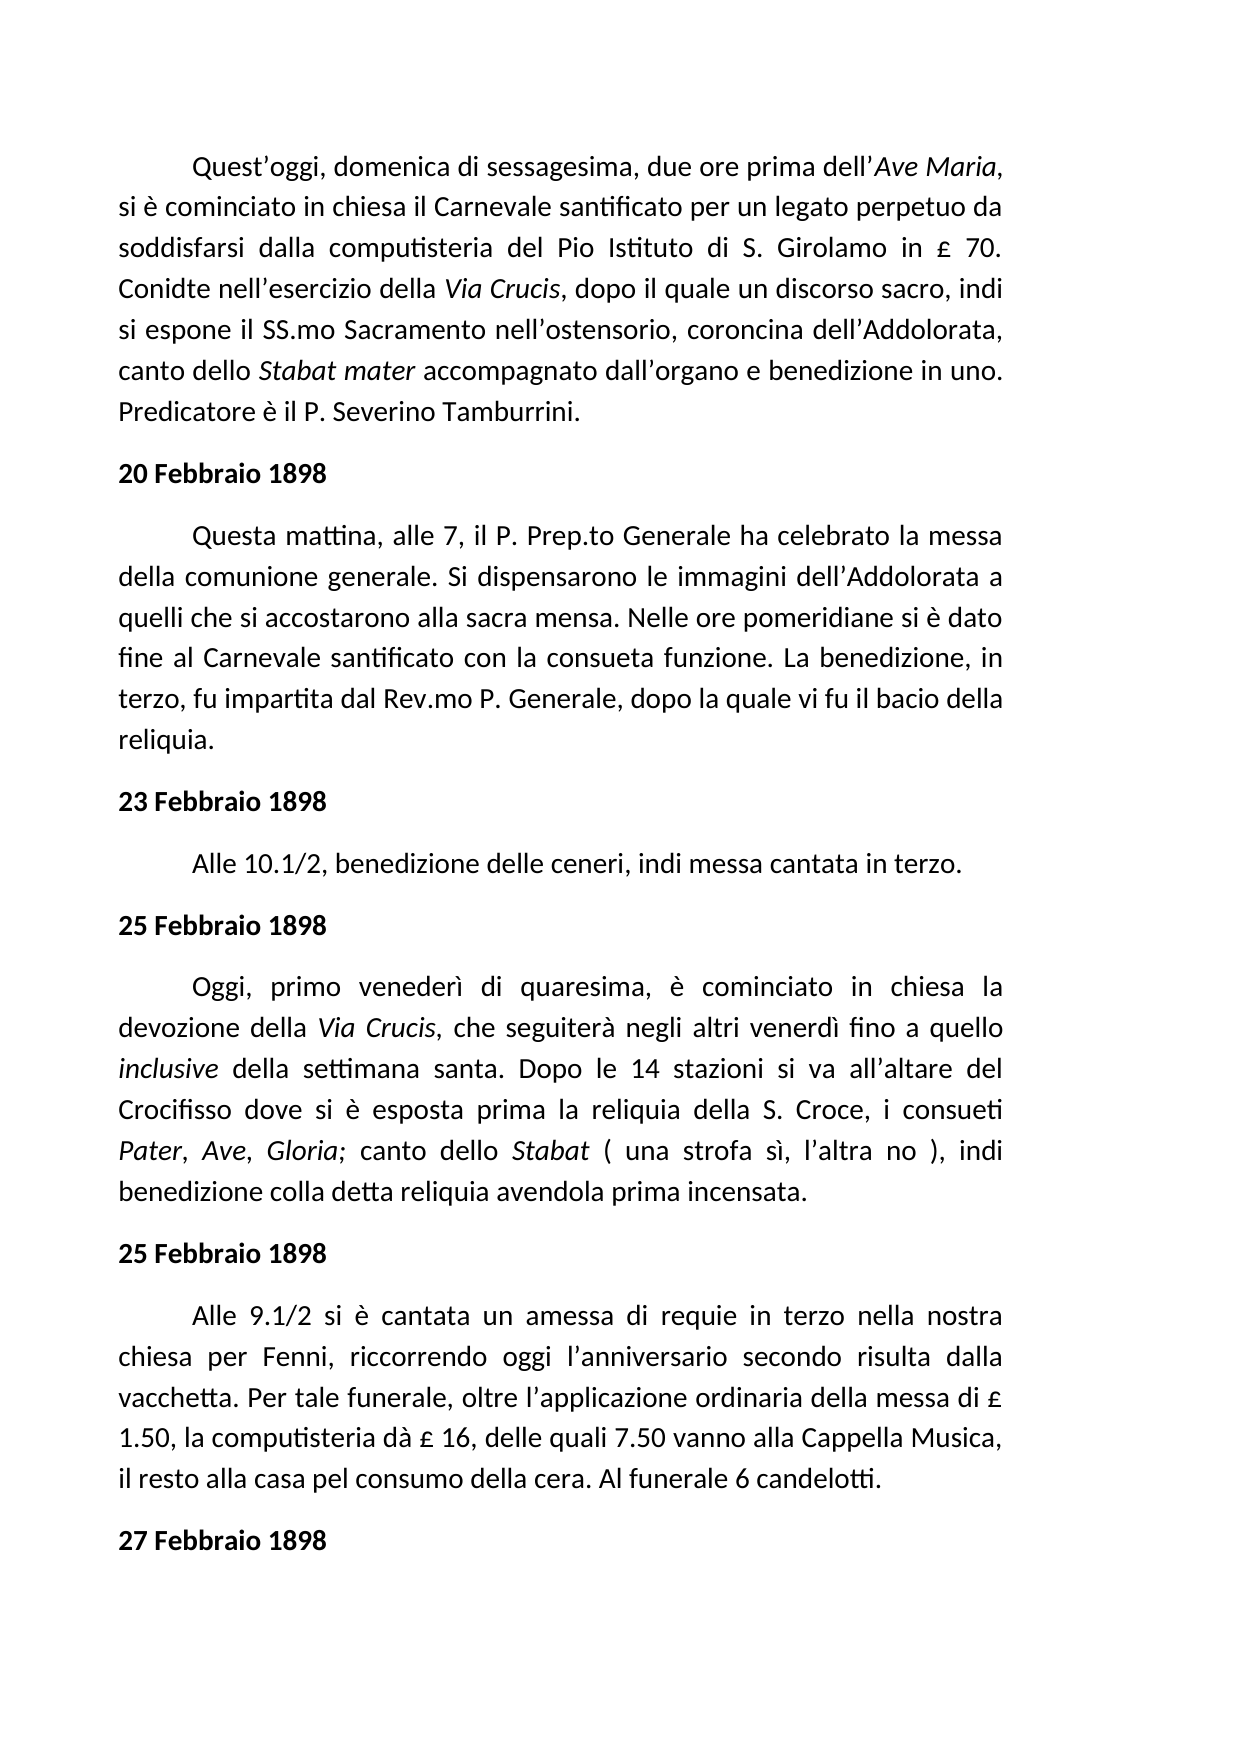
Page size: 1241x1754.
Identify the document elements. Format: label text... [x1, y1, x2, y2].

text 23 Febbraio 1898 [118, 783, 1004, 819]
text Alle 10.1/2, benedizione delle ceneri, indi messa cantata in terzo. [118, 845, 1004, 881]
text Questa mattina, alle 7, il P. Prep.to Generale ha celebrato la messa della comunione generale. Si dispensarono le immagini dell’Addolorata a quelli che si accostarono alla sacra mensa. Nelle ore pomeridiane si è dato fine al Carnevale santificato con la consueta funzione. La benedizione, in terzo, fu impartita dal Rev.mo P. Generale, dopo la quale vi fu il bacio della reliquia. [118, 517, 1004, 757]
text 27 Febbraio 1898 [118, 1522, 1004, 1558]
text 25 Febbraio 1898 [118, 907, 1004, 942]
text 25 Febbraio 1898 [118, 1235, 1004, 1271]
text Alle 9.1/2 si è cantata un amessa di requie in terzo nella nostra chiesa per Fenni, riccorrendo oggi l’anniversario secondo risulta dalla vacchetta. Per tale funerale, oltre l’applicazione ordinaria della messa di £ 1.50, la computisteria dà £ 16, delle quali 7.50 vanno alla Cappella Musica, il resto alla casa pel consumo della cera. Al funerale 6 candelotti. [118, 1297, 1004, 1496]
text Quest’oggi, domenica di sessagesima, due ore prima dell’Ave Maria, si è cominciato in chiesa il Carnevale santificato per un legato perpetuo da soddisfarsi dalla computisteria del Pio Istituto di S. Girolamo in £ 70. Conidte nell’esercizio della Via Crucis, dopo il quale un discorso sacro, indi si espone il SS.mo Sacramento nell’ostensorio, coroncina dell’Addolorata, canto dello Stabat mater accompagnato dall’organo e benedizione in uno. Predicatore è il P. Severino Tamburrini. [118, 148, 1004, 429]
text Oggi, primo venederì di quaresima, è cominciato in chiesa la devozione della Via Crucis, che seguiterà negli altri venerdì fino a quello inclusive della settimana santa. Dopo le 14 stazioni si va all’altare del Crocifisso dove si è esposta prima la reliquia della S. Croce, i consueti Pater, Ave, Gloria; canto dello Stabat ( una strofa sì, l’altra no ), indi benedizione colla detta reliquia avendola prima incensata. [118, 968, 1004, 1209]
text 20 Febbraio 1898 [118, 455, 1004, 491]
